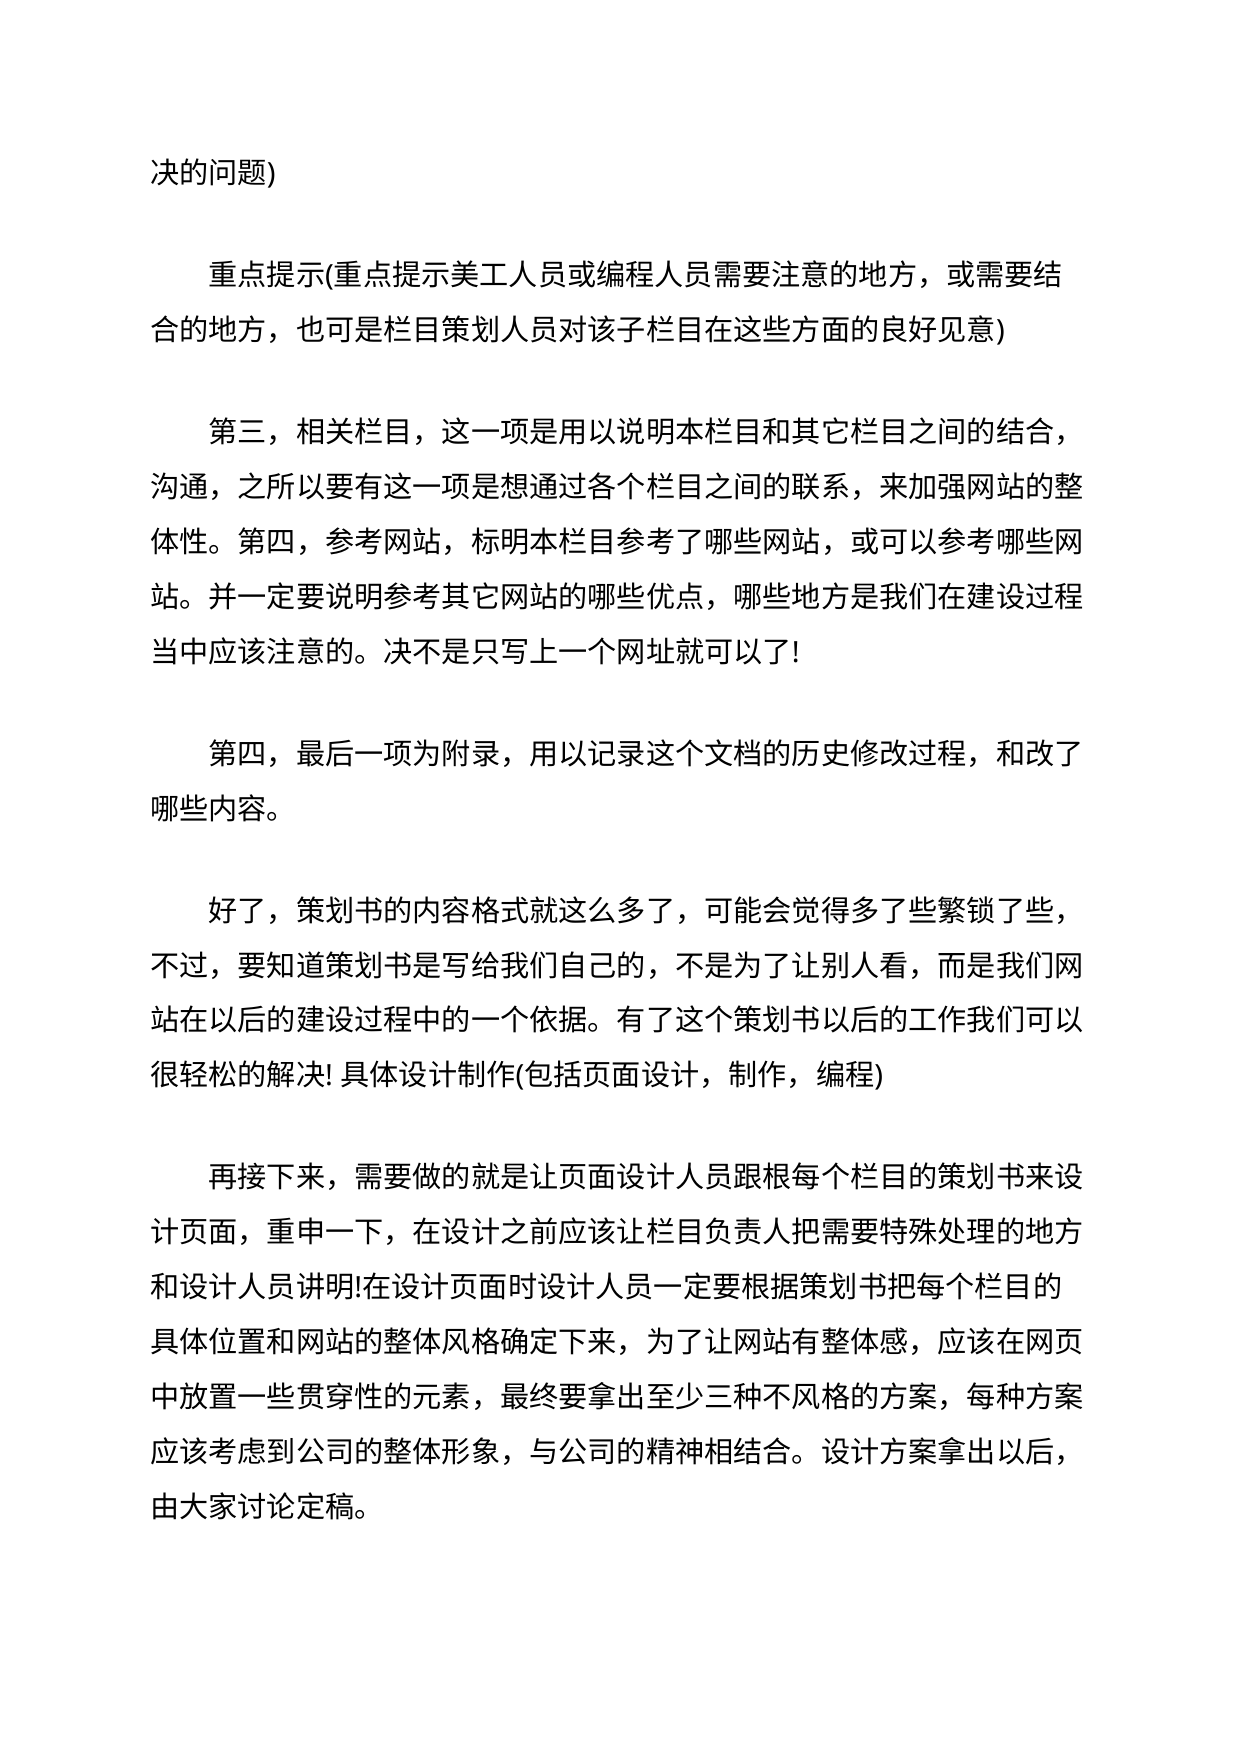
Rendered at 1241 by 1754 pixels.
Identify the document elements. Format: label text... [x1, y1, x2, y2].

text 重点提示(重点提示美工人员或编程人员需要注意的地方，或需要结合的地方，也可是栏目策划人员对该子栏目在这些方面的良好见意) [150, 252, 1090, 349]
text 第三，相关栏目，这一项是用以说明本栏目和其它栏目之间的结合，沟通，之所以要有这一项是想通过各个栏目之间的联系，来加强网站的整体性。第四，参考网站，标明本栏目参考了哪些网站，或可以参考哪些网站。并一定要说明参考其它网站的哪些优点，哪些地方是我们在建设过程当中应该注意的。决不是只写上一个网址就可以了! [150, 409, 1090, 671]
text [150, 150, 1090, 192]
text 第四，最后一项为附录，用以记录这个文档的历史修改过程，和改了哪些内容。 [150, 731, 1090, 828]
text 再接下来，需要做的就是让页面设计人员跟根每个栏目的策划书来设计页面，重申一下，在设计之前应该让栏目负责人把需要特殊处理的地方和设计人员讲明!在设计页面时设计人员一定要根据策划书把每个栏目的具体位置和网站的整体风格确定下来，为了让网站有整体感，应该在网页中放置一些贯穿性的元素，最终要拿出至少三种不风格的方案，每种方案应该考虑到公司的整体形象，与公司的精神相结合。设计方案拿出以后，由大家讨论定稿。 [150, 1154, 1090, 1526]
text 好了，策划书的内容格式就这么多了，可能会觉得多了些繁锁了些，不过，要知道策划书是写给我们自己的，不是为了让别人看，而是我们网站在以后的建设过程中的一个依据。有了这个策划书以后的工作我们可以很轻松的解决! 具体设计制作(包括页面设计，制作，编程) [150, 887, 1090, 1094]
